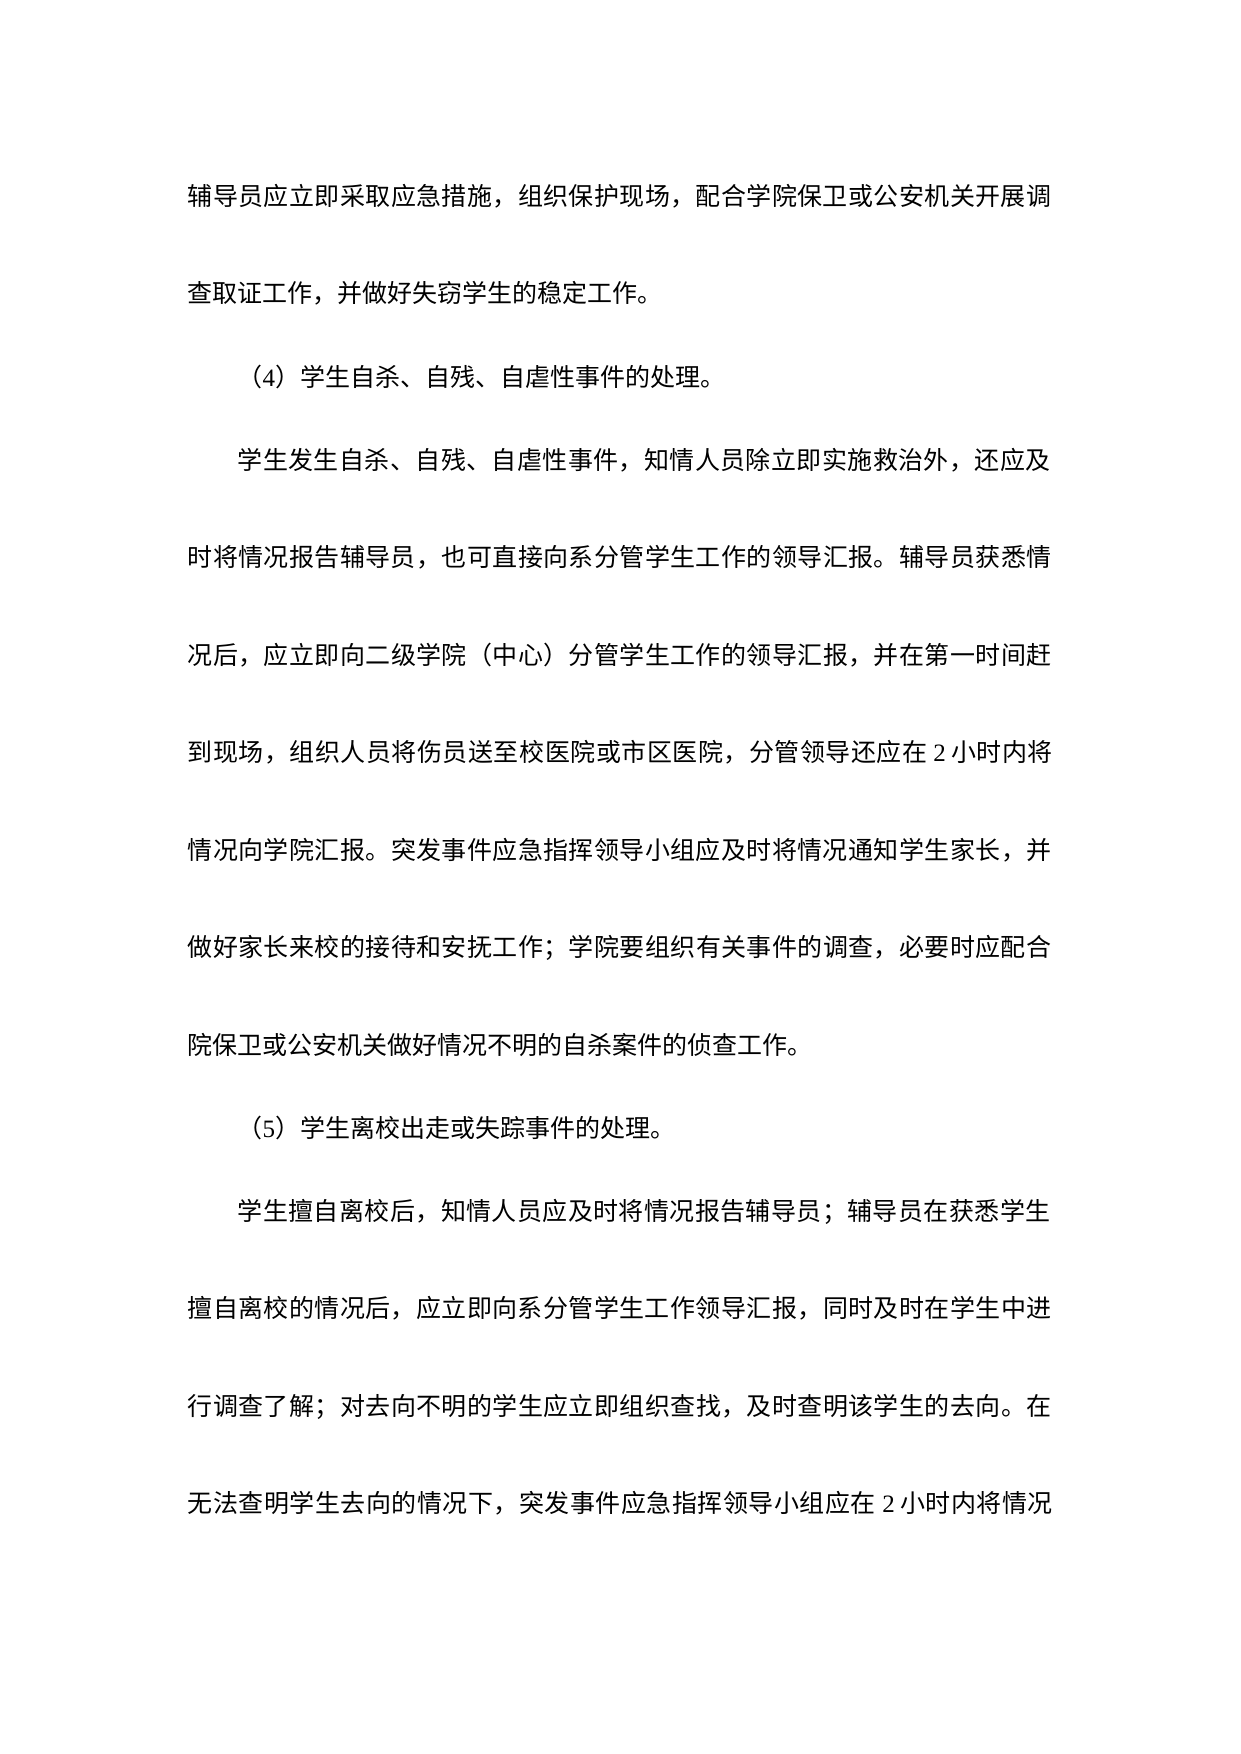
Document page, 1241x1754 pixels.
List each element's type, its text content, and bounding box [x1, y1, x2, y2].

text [187, 162, 1053, 324]
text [187, 1177, 1053, 1534]
text （5）学生离校出走或失踪事件的处理。 [187, 1094, 1053, 1159]
text （4）学生自杀、自残、自虐性事件的处理。 [187, 343, 1053, 408]
text 学生发生自杀、自残、自虐性事件，知情人员除立即实施救治外，还应及时将情况报告辅导员，也可直接向系分管学生工作的领导汇报。辅导员获悉情况后，应立即向二级学院（中心）分管学生工作的领导汇报，并在第一时间赶到现场，组织人员将伤员送至校医院或市区医院，分管领导还应在2小时内将情况向学院汇报。突发事件应急指挥领导小组应及时将情况通知学生家长，并做好家长来校的接待和安抚工作；学院要组织有关事件的调查，必要时应配合院保卫或公安机关做好情况不明的自杀案件的侦查工作。 [187, 426, 1053, 1076]
